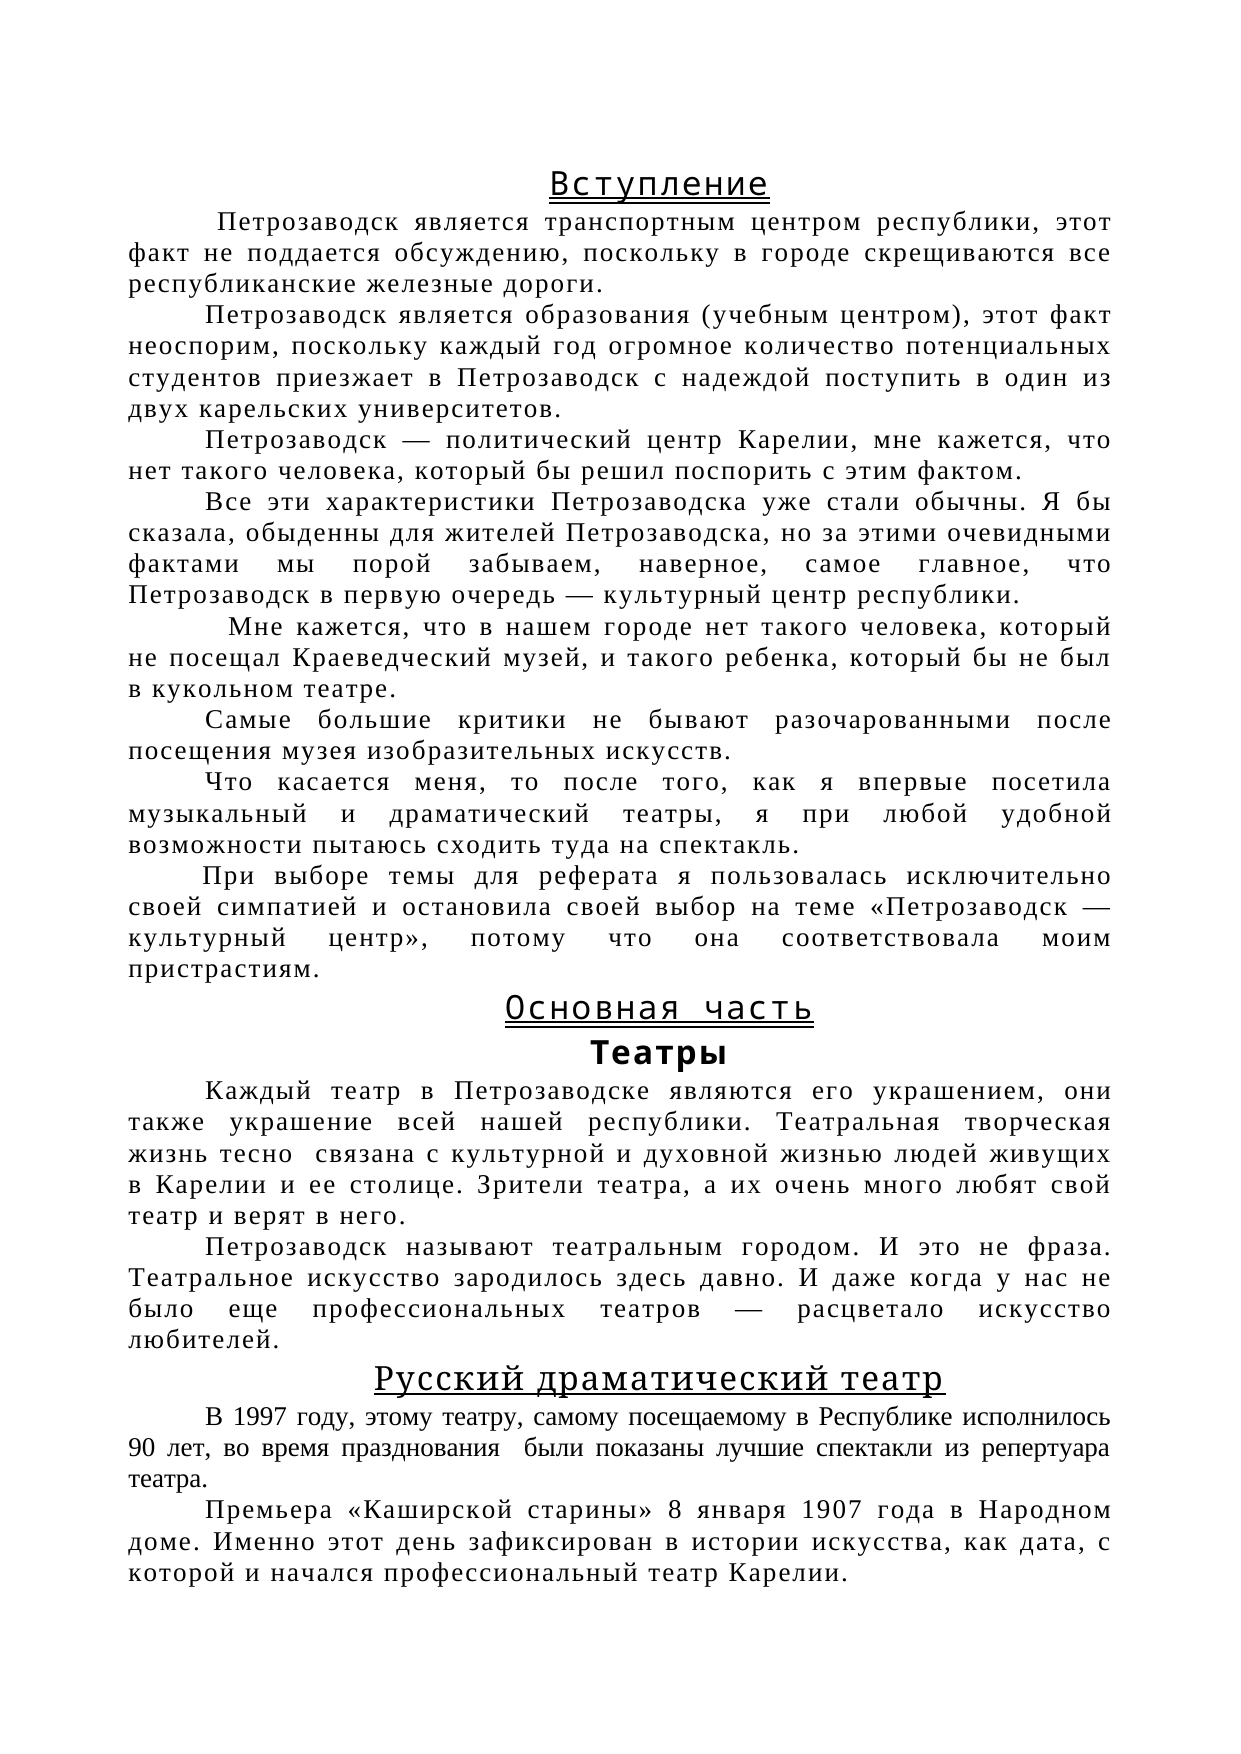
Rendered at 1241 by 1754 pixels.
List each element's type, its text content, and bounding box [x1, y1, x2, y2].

text В 1997 году, этому театру, самому посещаемому в Республике исполнилось 90 лет, во время празднования были показаны лучшие спектакли из репертуара театра. [128, 1400, 1112, 1493]
title Вступление [128, 159, 1112, 205]
text Основная часть [128, 983, 1112, 1029]
text Самые большие критики не бывают разочарованными после посещения музея изобразительных искусств. [128, 703, 1112, 766]
text Каждый театр в Петрозаводске являются его украшением, они также украшение всей нашей республики. Театральная творческая жизнь тесно связана с культурной и духовной жизнью людей живущих в Карелии и ее столице. Зрители театра, а их очень много любят свой театр и верят в него. [128, 1074, 1112, 1230]
text Все эти характеристики Петрозаводска уже стали обычны. Я бы сказала, обыденны для жителей Петрозаводска, но за этими очевидными фактами мы порой забываем, наверное, самое главное, что Петрозаводск в первую очередь — культурный центр республики. [128, 485, 1112, 610]
text При выборе темы для реферата я пользовалась исключительно своей симпатией и остановила своей выбор на теме «Петрозаводск — культурный центр», потому что она соответствовала моим пристрастиям. [128, 859, 1112, 983]
text Что касается меня, то после того, как я впервые посетила музыкальный и драматический театры, я при любой удобной возможности пытаюсь сходить туда на спектакль. [128, 766, 1112, 859]
text Петрозаводск — политический центр Карелии, мне кажется, что нет такого человека, который бы решил поспорить с этим фактом. [128, 423, 1112, 485]
text Петрозаводск является транспортным центром республики, этот факт не поддается обсуждению, поскольку в городе скрещиваются все республиканские железные дороги. [128, 205, 1112, 298]
text Петрозаводск называют театральным городом. И это не фраза. Театральное искусство зародилось здесь давно. И даже когда у нас не было еще профессиональных театров — расцветало искусство любителей. [128, 1230, 1112, 1355]
text Русский драматический театр [128, 1355, 1112, 1400]
text Мне кажется, что в нашем городе нет такого человека, который не посещал Краеведческий музей, и такого ребенка, который бы не был в кукольном театре. [128, 610, 1112, 703]
text Петрозаводск является образования (учебным центром), этот факт неоспорим, поскольку каждый год огромное количество потенциальных студентов приезжает в Петрозаводск с надеждой поступить в один из двух карельских университетов. [128, 298, 1112, 423]
text Театры [128, 1029, 1112, 1074]
text Премьера «Каширской старины» 8 января 1907 года в Народном доме. Именно этот день зафиксирован в истории искусства, как дата, с которой и начался профессиональный театр Карелии. [128, 1493, 1112, 1587]
